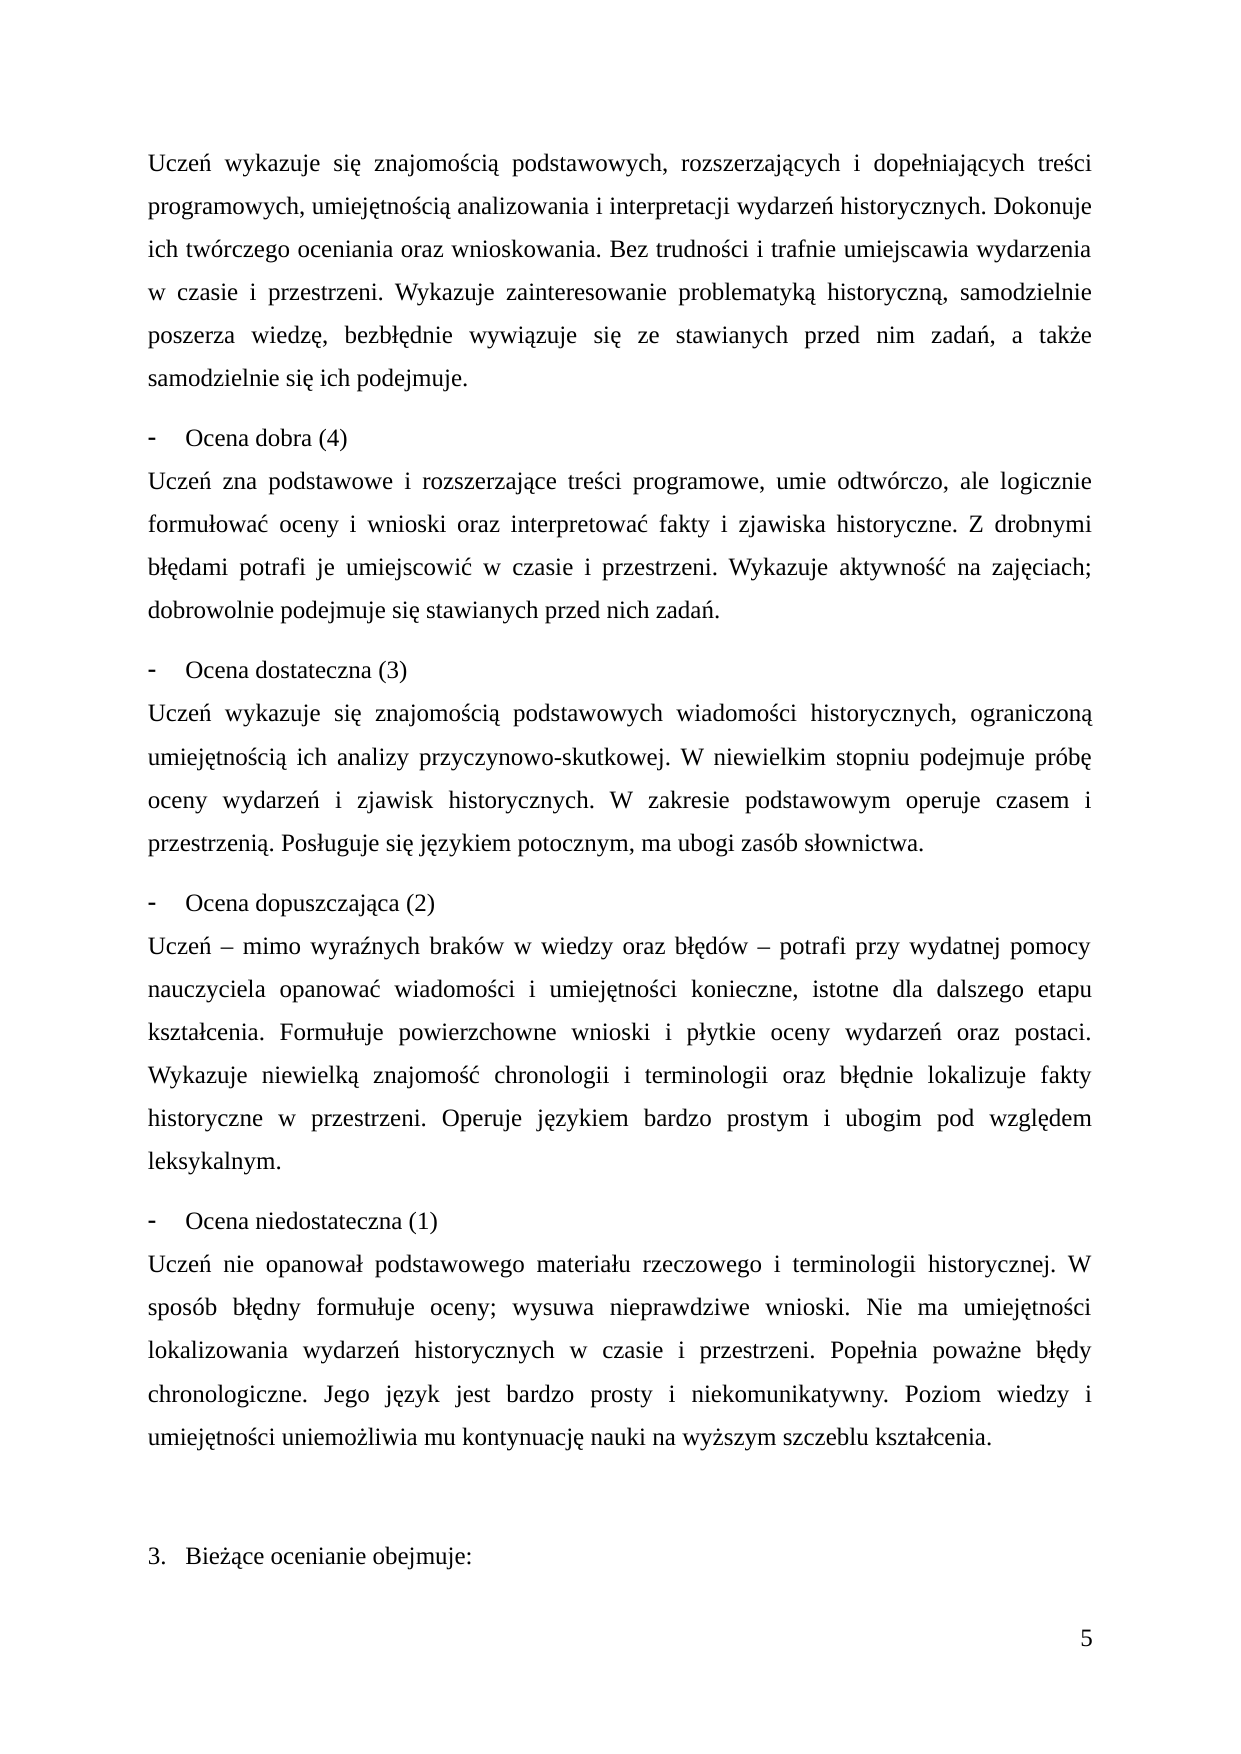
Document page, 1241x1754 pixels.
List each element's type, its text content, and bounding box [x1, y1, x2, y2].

text Uczeń wykazuje się znajomością podstawowych, rozszerzających i dopełniających treści programowych, umiejętnością analizowania i interpretacji wydarzeń historycznych. Dokonuje ich twórczego oceniania oraz wnioskowania. Bez trudności i trafnie umiejscawia wydarzenia w czasie i przestrzeni. Wykazuje zainteresowanie problematyką historyczną, samodzielnie poszerza wiedzę, bezbłędnie wywiązuje się ze stawianych przed nim zadań, a także samodzielnie się ich podejmuje. [148, 148, 1093, 392]
list Ocena niedostateczna (1) [148, 1206, 1093, 1235]
text Uczeń wykazuje się znajomością podstawowych wiadomości historycznych, ograniczoną umiejętnością ich analizy przyczynowo-skutkowej. W niewielkim stopniu podejmuje próbę oceny wydarzeń i zjawisk historycznych. W zakresie podstawowym operuje czasem i przestrzenią. Posługuje się językiem potocznym, ma ubogi zasób słownictwa. [148, 698, 1093, 857]
list Ocena dobra (4) [148, 423, 1093, 452]
list Ocena dopuszczająca (2) [148, 888, 1093, 916]
text Uczeń nie opanował podstawowego materiału rzeczowego i terminologii historycznej. W sposób błędny formułuje oceny; wysuwa nieprawdziwe wnioski. Nie ma umiejętności lokalizowania wydarzeń historycznych w czasie i przestrzeni. Popełnia poważne błędy chronologiczne. Jego język jest bardzo prosty i niekomunikatywny. Poziom wiedzy i umiejętności uniemożliwia mu kontynuację nauki na wyższym szczeblu kształcenia. [148, 1249, 1093, 1451]
text Uczeń zna podstawowe i rozszerzające treści programowe, umie odtwórczo, ale logicznie formułować oceny i wnioski oraz interpretować fakty i zjawiska historyczne. Z drobnymi błędami potrafi je umiejscowić w czasie i przestrzeni. Wykazuje aktywność na zajęciach; dobrowolnie podejmuje się stawianych przed nich zadań. [148, 466, 1093, 624]
list Bieżące ocenianie obejmuje: [148, 1541, 1093, 1570]
list Ocena dostateczna (3) [148, 655, 1093, 684]
text Uczeń – mimo wyraźnych braków w wiedzy oraz błędów – potrafi przy wydatnej pomocy nauczyciela opanować wiadomości i umiejętności konieczne, istotne dla dalszego etapu kształcenia. Formułuje powierzchowne wnioski i płytkie oceny wydarzeń oraz postaci. Wykazuje niewielką znajomość chronologii i terminologii oraz błędnie lokalizuje fakty historyczne w przestrzeni. Operuje językiem bardzo prostym i ubogim pod względem leksykalnym. [148, 931, 1093, 1175]
